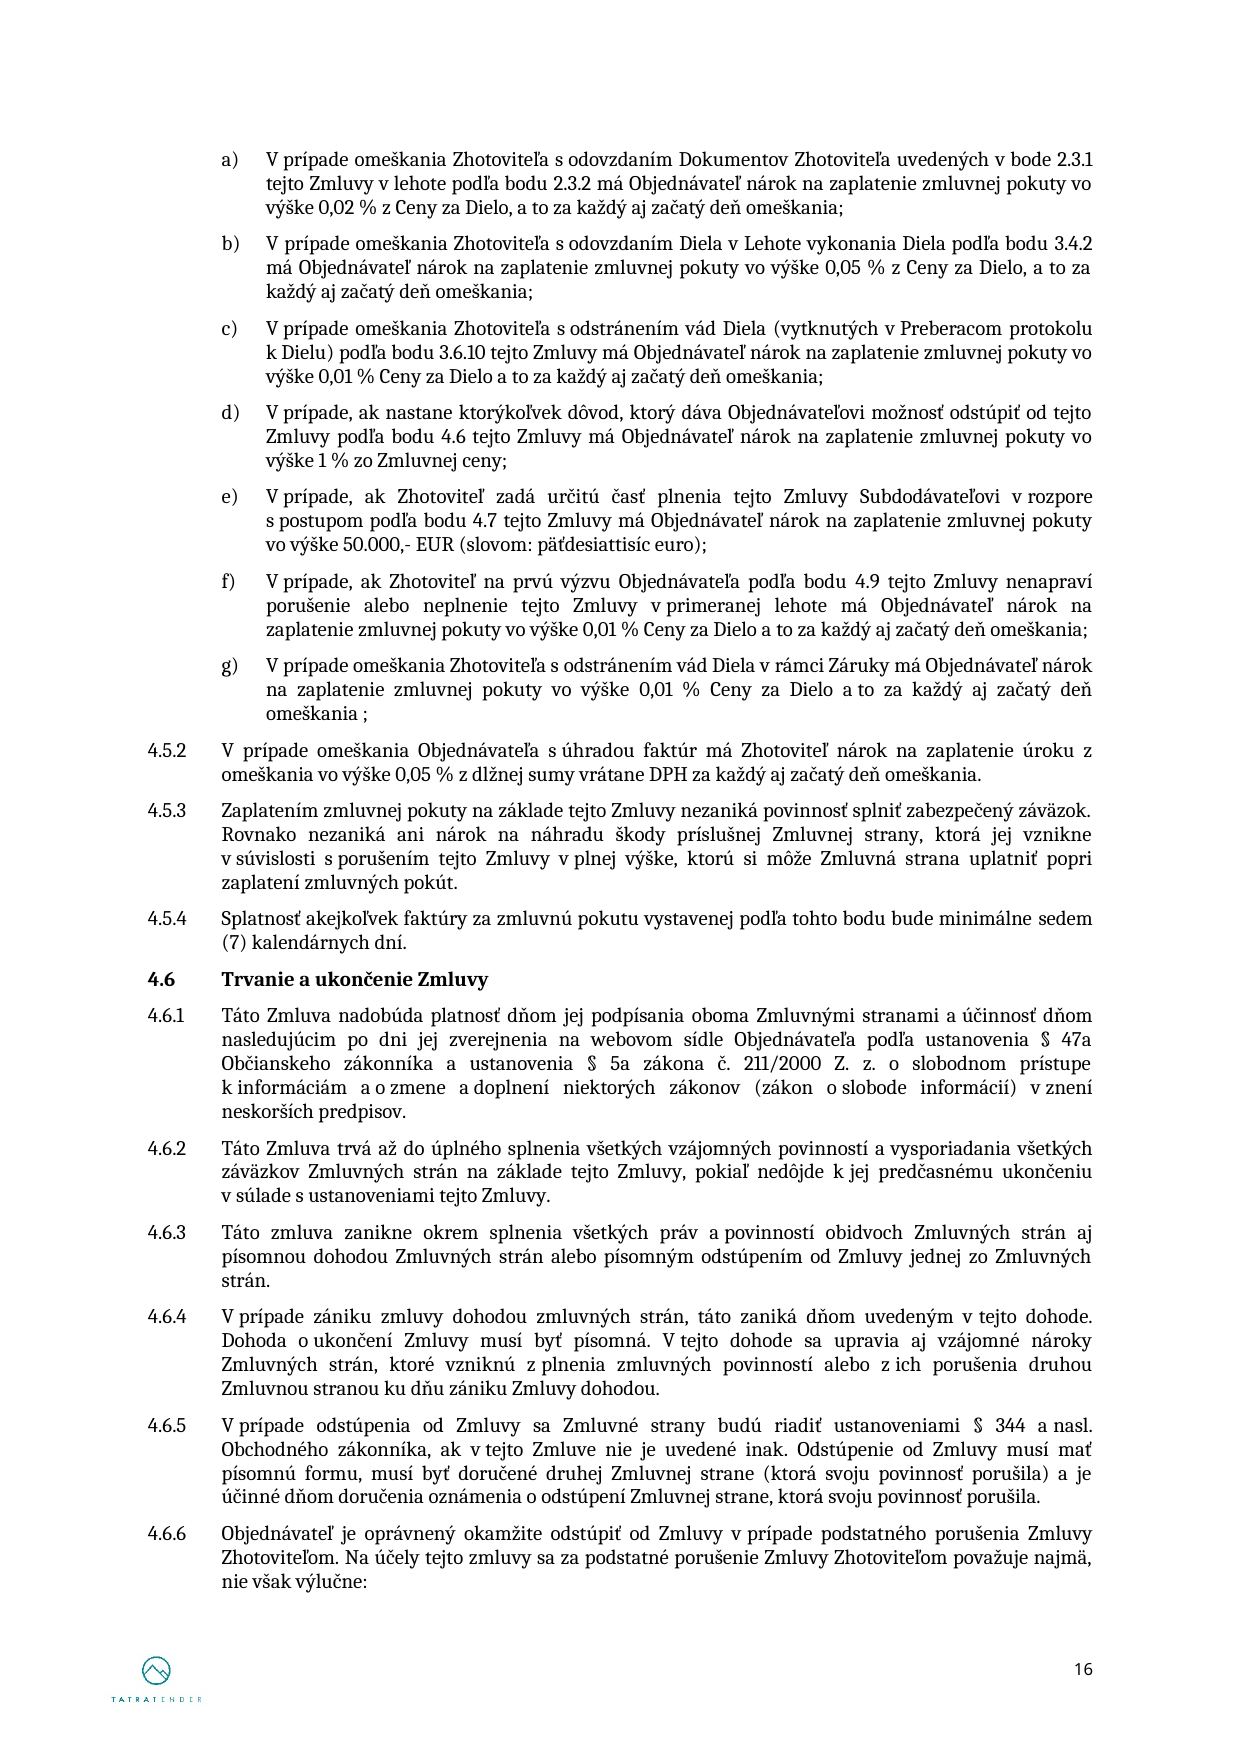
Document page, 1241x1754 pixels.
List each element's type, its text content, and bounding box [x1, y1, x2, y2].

list V prípade omeškania Zhotoviteľa s odovzdaním Dokumentov Zhotoviteľa uvedených v bode 2.3.1 tejto Zmluvy v lehote podľa bodu 2.3.2 má Objednávateľ nárok na zaplatenie zmluvnej pokuty vo výške 0,02 % z Ceny za Dielo, a to za každý aj začatý deň omeškania; [221, 148, 1093, 219]
list Táto Zmluva nadobúda platnosť dňom jej podpísania oboma Zmluvnými stranami a účinnosť dňom nasledujúcim po dni jej zverejnenia na webovom sídle Objednávateľa podľa ustanovenia § 47a Občianskeho zákonníka a ustanovenia § 5a zákona č. 211/2000 Z. z. o slobodnom prístupe k informáciám a o zmene a doplnení niektorých zákonov (zákon o slobode informácií) v znení neskorších predpisov. [148, 1004, 1093, 1124]
list V prípade omeškania Objednávateľa s úhradou faktúr má Zhotoviteľ nárok na zaplatenie úroku z omeškania vo výške 0,05 % z dlžnej sumy vrátane DPH za každý aj začatý deň omeškania. [148, 738, 1093, 786]
list V prípade omeškania Zhotoviteľa s odstránením vád Diela v rámci Záruky má Objednávateľ nárok na zaplatenie zmluvnej pokuty vo výške 0,01 % Ceny za Dielo a to za každý aj začatý deň omeškania ; [221, 654, 1093, 726]
list Zaplatením zmluvnej pokuty na základe tejto Zmluvy nezaniká povinnosť splniť zabezpečený záväzok. Rovnako nezaniká ani nárok na náhradu škody príslušnej Zmluvnej strany, ktorá jej vznikne v súvislosti s porušením tejto Zmluvy v plnej výške, ktorú si môže Zmluvná strana uplatniť popri zaplatení zmluvných pokút. [148, 799, 1093, 894]
list V prípade omeškania Zhotoviteľa s odstránením vád Diela (vytknutých v Preberacom protokolu k Dielu) podľa bodu 3.6.10 tejto Zmluvy má Objednávateľ nárok na zaplatenie zmluvnej pokuty vo výške 0,01 % Ceny za Dielo a to za každý aj začatý deň omeškania; [221, 316, 1093, 388]
list Táto Zmluva trvá až do úplného splnenia všetkých vzájomných povinností a vysporiadania všetkých záväzkov Zmluvných strán na základe tejto Zmluvy, pokiaľ nedôjde k jej predčasnému ukončeniu v súlade s ustanoveniami tejto Zmluvy. [148, 1136, 1093, 1208]
list V prípade, ak nastane ktorýkoľvek dôvod, ktorý dáva Objednávateľovi možnosť odstúpiť od tejto Zmluvy podľa bodu 4.6 tejto Zmluvy má Objednávateľ nárok na zaplatenie zmluvnej pokuty vo výške 1 % zo Zmluvnej ceny; [221, 401, 1093, 473]
list V prípade, ak Zhotoviteľ zadá určitú časť plnenia tejto Zmluvy Subdodávateľovi v rozpore s postupom podľa bodu 4.7 tejto Zmluvy má Objednávateľ nárok na zaplatenie zmluvnej pokuty vo výške 50.000,- EUR (slovom: päťdesiattisíc euro); [221, 485, 1093, 557]
list V prípade, ak Zhotoviteľ na prvú výzvu Objednávateľa podľa bodu 4.9 tejto Zmluvy nenapraví porušenie alebo neplnenie tejto Zmluvy v primeranej lehote má Objednávateľ nárok na zaplatenie zmluvnej pokuty vo výške 0,01 % Ceny za Dielo a to za každý aj začatý deň omeškania; [221, 569, 1093, 641]
list V prípade odstúpenia od Zmluvy sa Zmluvné strany budú riadiť ustanoveniami § 344 a nasl. Obchodného zákonníka, ak v tejto Zmluve nie je uvedené inak. Odstúpenie od Zmluvy musí mať písomnú formu, musí byť doručené druhej Zmluvnej strane (ktorá svoju povinnosť porušila) a je účinné dňom doručenia oznámenia o odstúpení Zmluvnej strane, ktorá svoju povinnosť porušila. [148, 1413, 1093, 1509]
list V prípade omeškania Zhotoviteľa s odovzdaním Diela v Lehote vykonania Diela podľa bodu 3.4.2 má Objednávateľ nárok na zaplatenie zmluvnej pokuty vo výške 0,05 % z Ceny za Dielo, a to za každý aj začatý deň omeškania; [221, 232, 1093, 304]
picture [90, 1632, 222, 1726]
list Objednávateľ je oprávnený okamžite odstúpiť od Zmluvy v prípade podstatného porušenia Zmluvy Zhotoviteľom. Na účely tejto zmluvy sa za podstatné porušenie Zmluvy Zhotoviteľom považuje najmä, nie však výlučne: [148, 1522, 1093, 1593]
list Splatnosť akejkoľvek faktúry za zmluvnú pokutu vystavenej podľa tohto bodu bude minimálne sedem (7) kalendárnych dní. [148, 907, 1093, 955]
list V prípade zániku zmluvy dohodou zmluvných strán, táto zaniká dňom uvedeným v tejto dohode. Dohoda o ukončení Zmluvy musí byť písomná. V tejto dohode sa upravia aj vzájomné nároky Zmluvných strán, ktoré vzniknú z plnenia zmluvných povinností alebo z ich porušenia druhou Zmluvnou stranou ku dňu zániku Zmluvy dohodou. [148, 1305, 1093, 1401]
list Trvanie a ukončenie Zmluvy [148, 967, 1093, 991]
list Táto zmluva zanikne okrem splnenia všetkých práv a povinností obidvoch Zmluvných strán aj písomnou dohodou Zmluvných strán alebo písomným odstúpením od Zmluvy jednej zo Zmluvných strán. [148, 1221, 1093, 1292]
